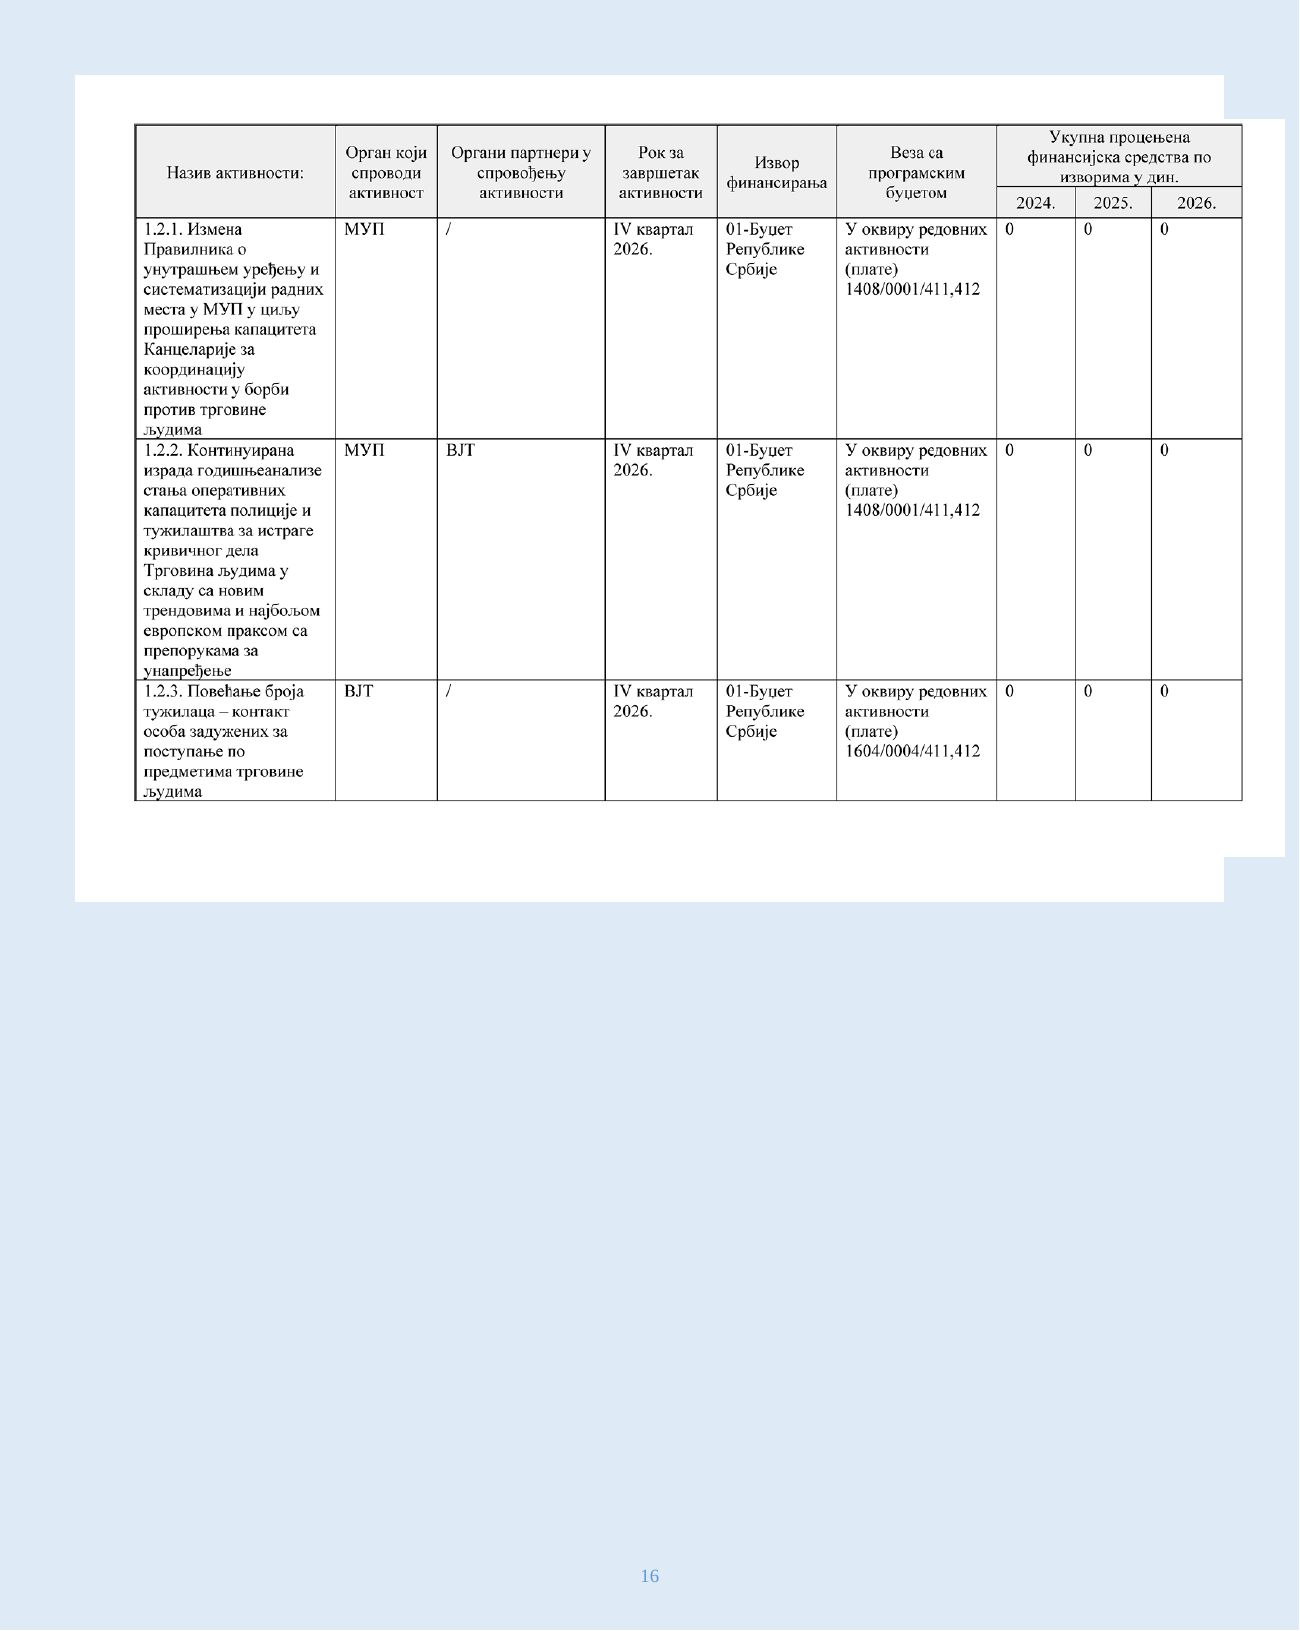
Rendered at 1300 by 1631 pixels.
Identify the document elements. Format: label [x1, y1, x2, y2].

picture [125, 75, 1286, 902]
